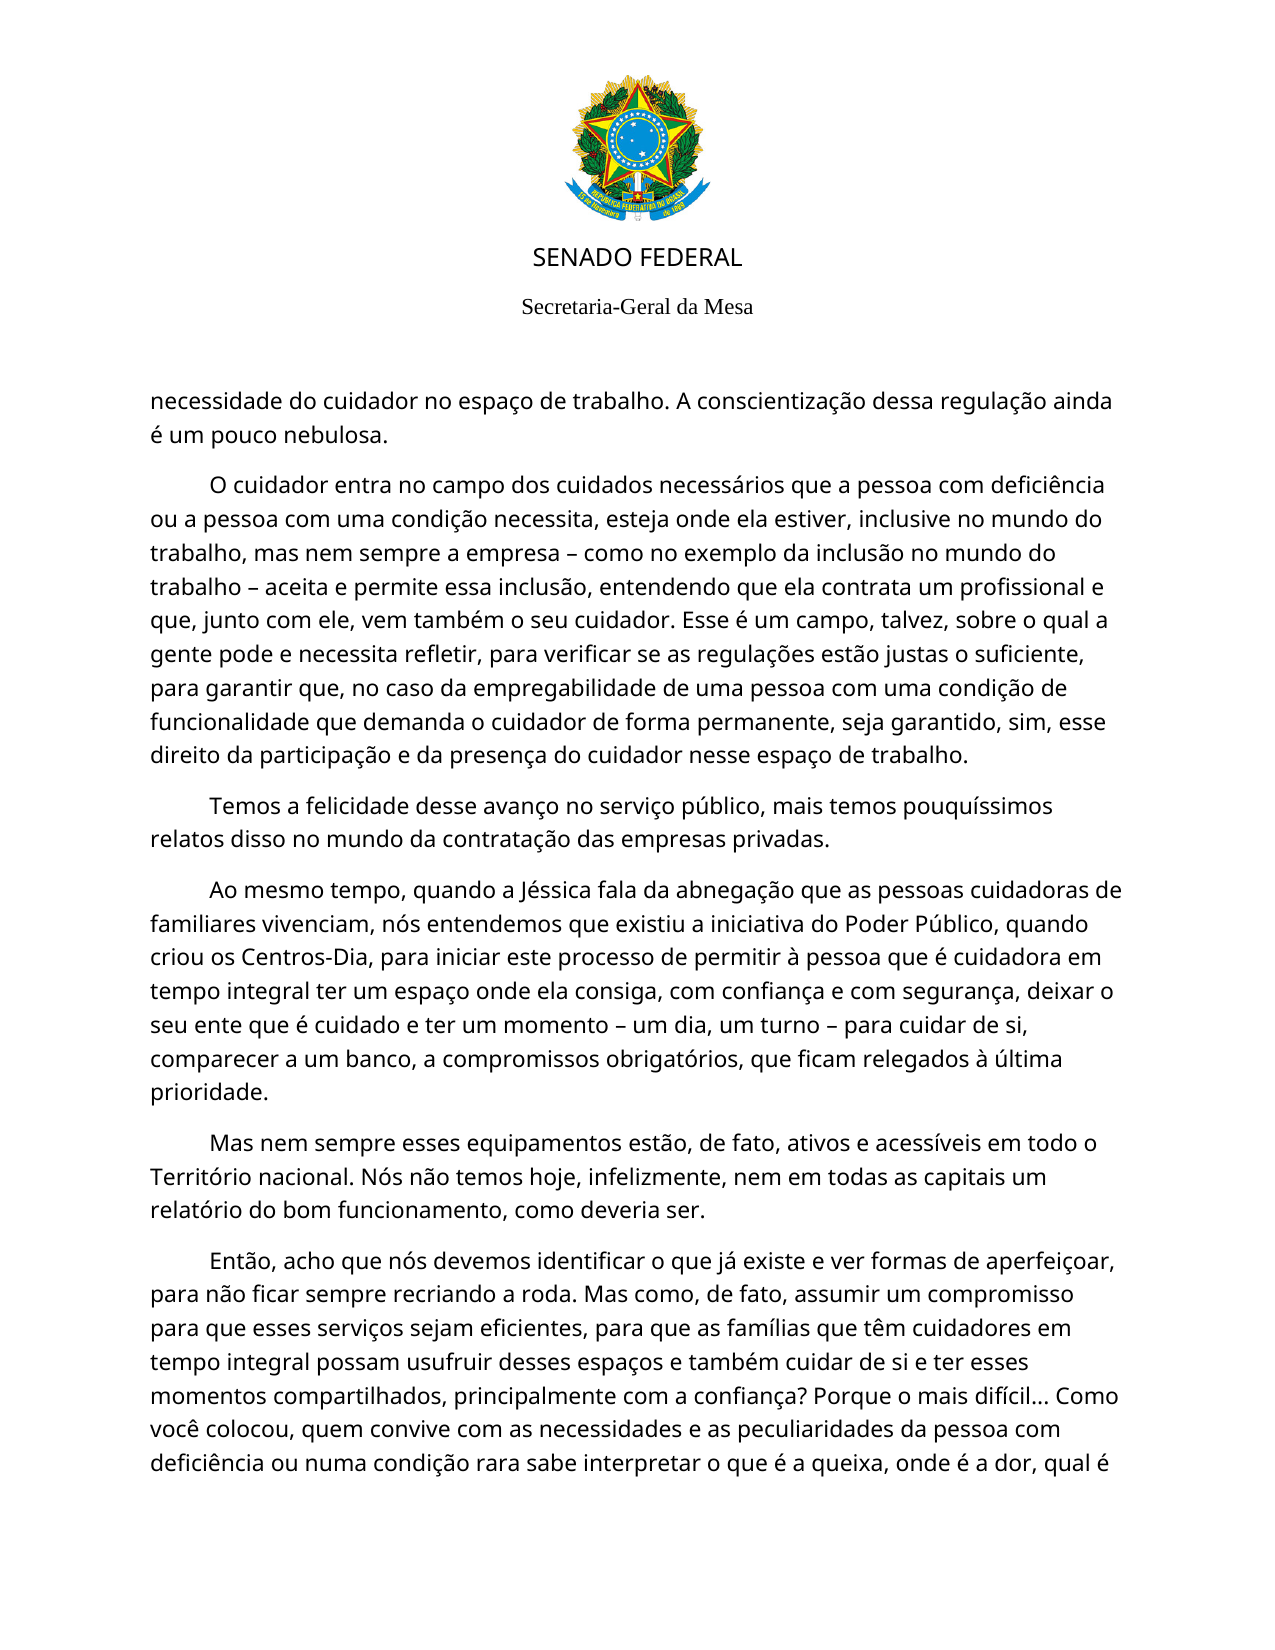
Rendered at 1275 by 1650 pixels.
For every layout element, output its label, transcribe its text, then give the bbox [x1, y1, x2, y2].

text Mas nem sempre esses equipamentos estão, de fato, ativos e acessíveis em todo o Território nacional. Nós não temos hoje, infelizmente, nem em todas as capitais um relatório do bom funcionamento, como deveria ser. [150, 1127, 1125, 1225]
picture [564, 75, 711, 221]
text O cuidador entra no campo dos cuidados necessários que a pessoa com deficiência ou a pessoa com uma condição necessita, esteja onde ela estiver, inclusive no mundo do trabalho, mas nem sempre a empresa – como no exemplo da inclusão no mundo do trabalho – aceita e permite essa inclusão, entendendo que ela contrata um profissional e que, junto com ele, vem também o seu cuidador. Esse é um campo, talvez, sobre o qual a gente pode e necessita refletir, para verificar se as regulações estão justas o suficiente, para garantir que, no caso da empregabilidade de uma pessoa com uma condição de funcionalidade que demanda o cuidador de forma permanente, seja garantido, sim, esse direito da participação e da presença do cuidador nesse espaço de trabalho. [150, 469, 1125, 770]
text Ao mesmo tempo, quando a Jéssica fala da abnegação que as pessoas cuidadoras de familiares vivenciam, nós entendemos que existiu a iniciativa do Poder Público, quando criou os Centros-Dia, para iniciar este processo de permitir à pessoa que é cuidadora em tempo integral ter um espaço onde ela consiga, com confiança e com segurança, deixar o seu ente que é cuidado e ter um momento – um dia, um turno – para cuidar de si, comparecer a um banco, a compromissos obrigatórios, que ficam relegados à última prioridade. [150, 874, 1125, 1107]
text Temos a felicidade desse avanço no serviço público, mais temos pouquíssimos relatos disso no mundo da contratação das empresas privadas. [150, 789, 1125, 854]
